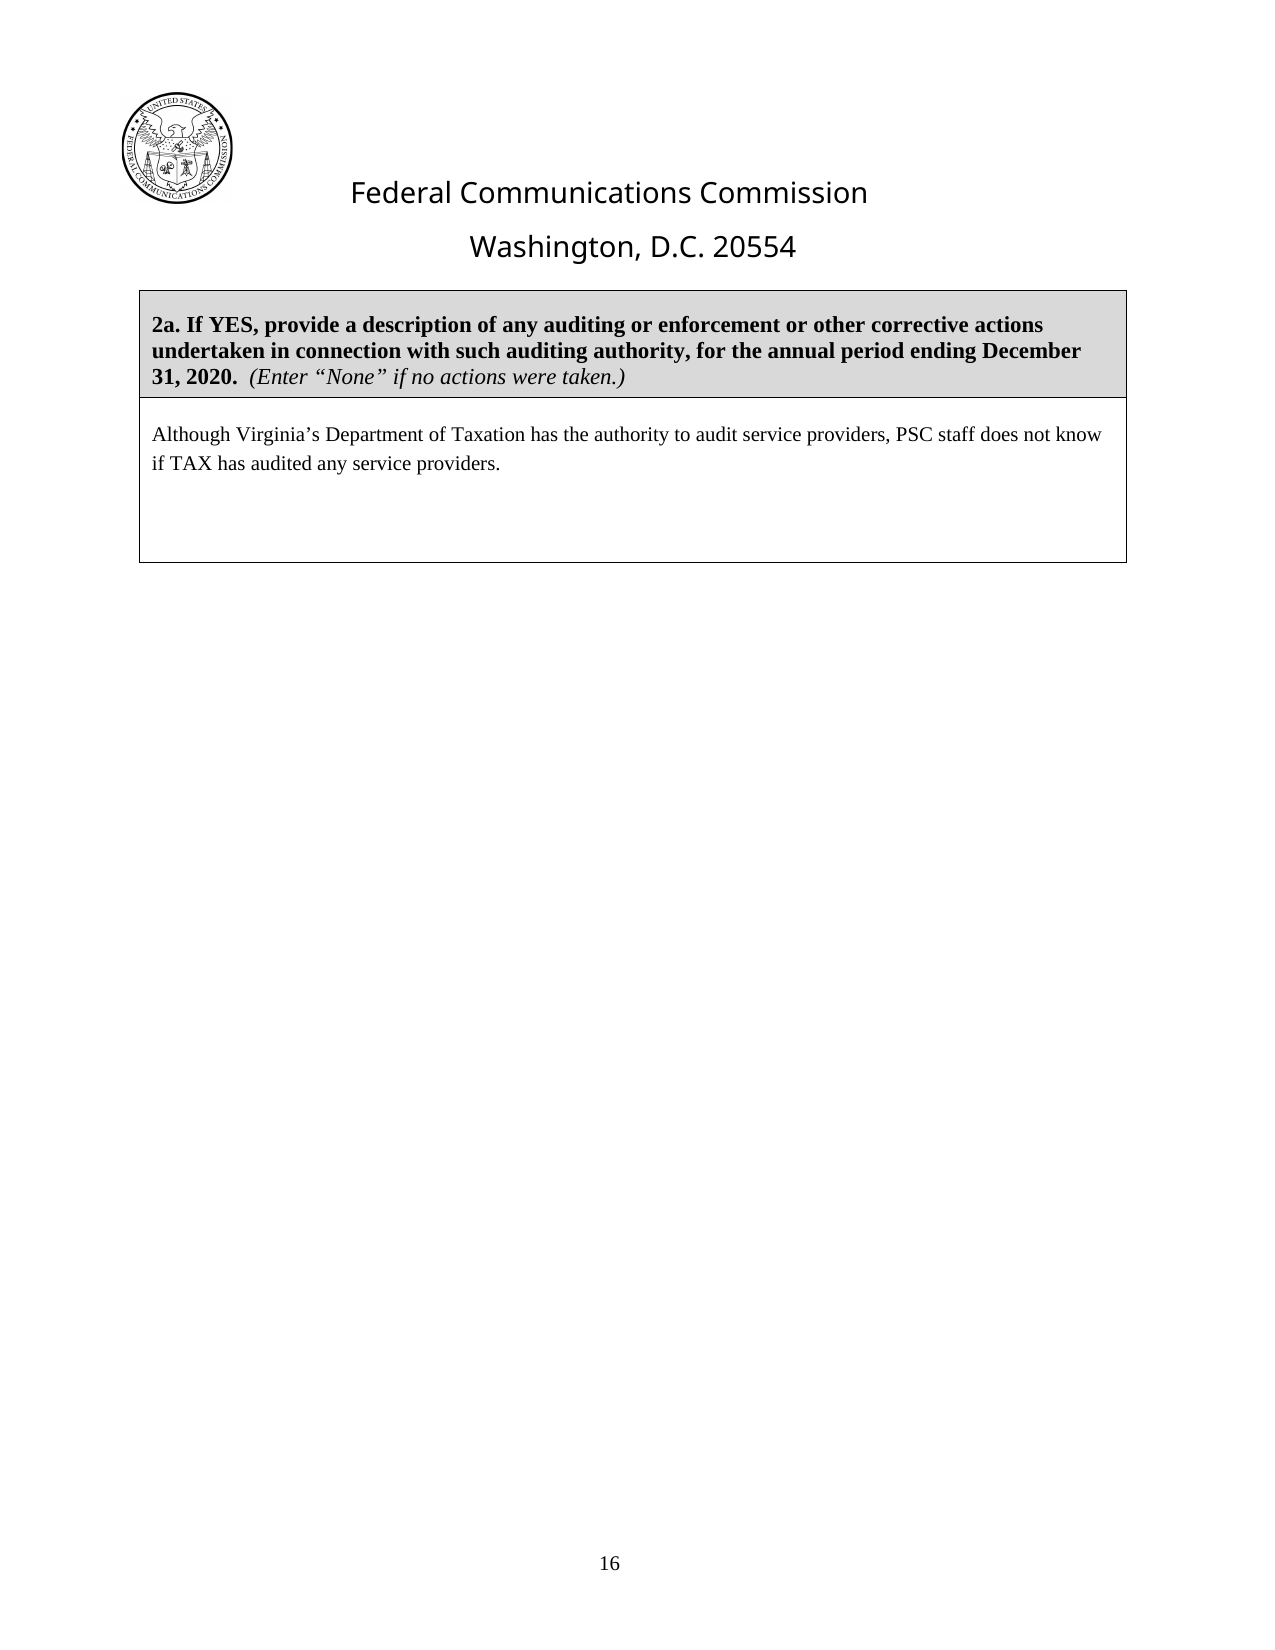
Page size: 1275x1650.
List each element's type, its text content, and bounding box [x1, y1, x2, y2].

table_cell 2a. If YES, provide a description of any auditing or enforcement or other corrective actions undertaken in connection with such auditing authority, for the annual period ending December 31, 2020. (Enter “None” if no actions were taken.) [140, 291, 1126, 397]
picture [121, 92, 233, 204]
table_cell Although Virginia’s Department of Taxation has the authority to audit service providers, PSC staff does not know if TAX has audited any service providers. [140, 398, 1126, 562]
